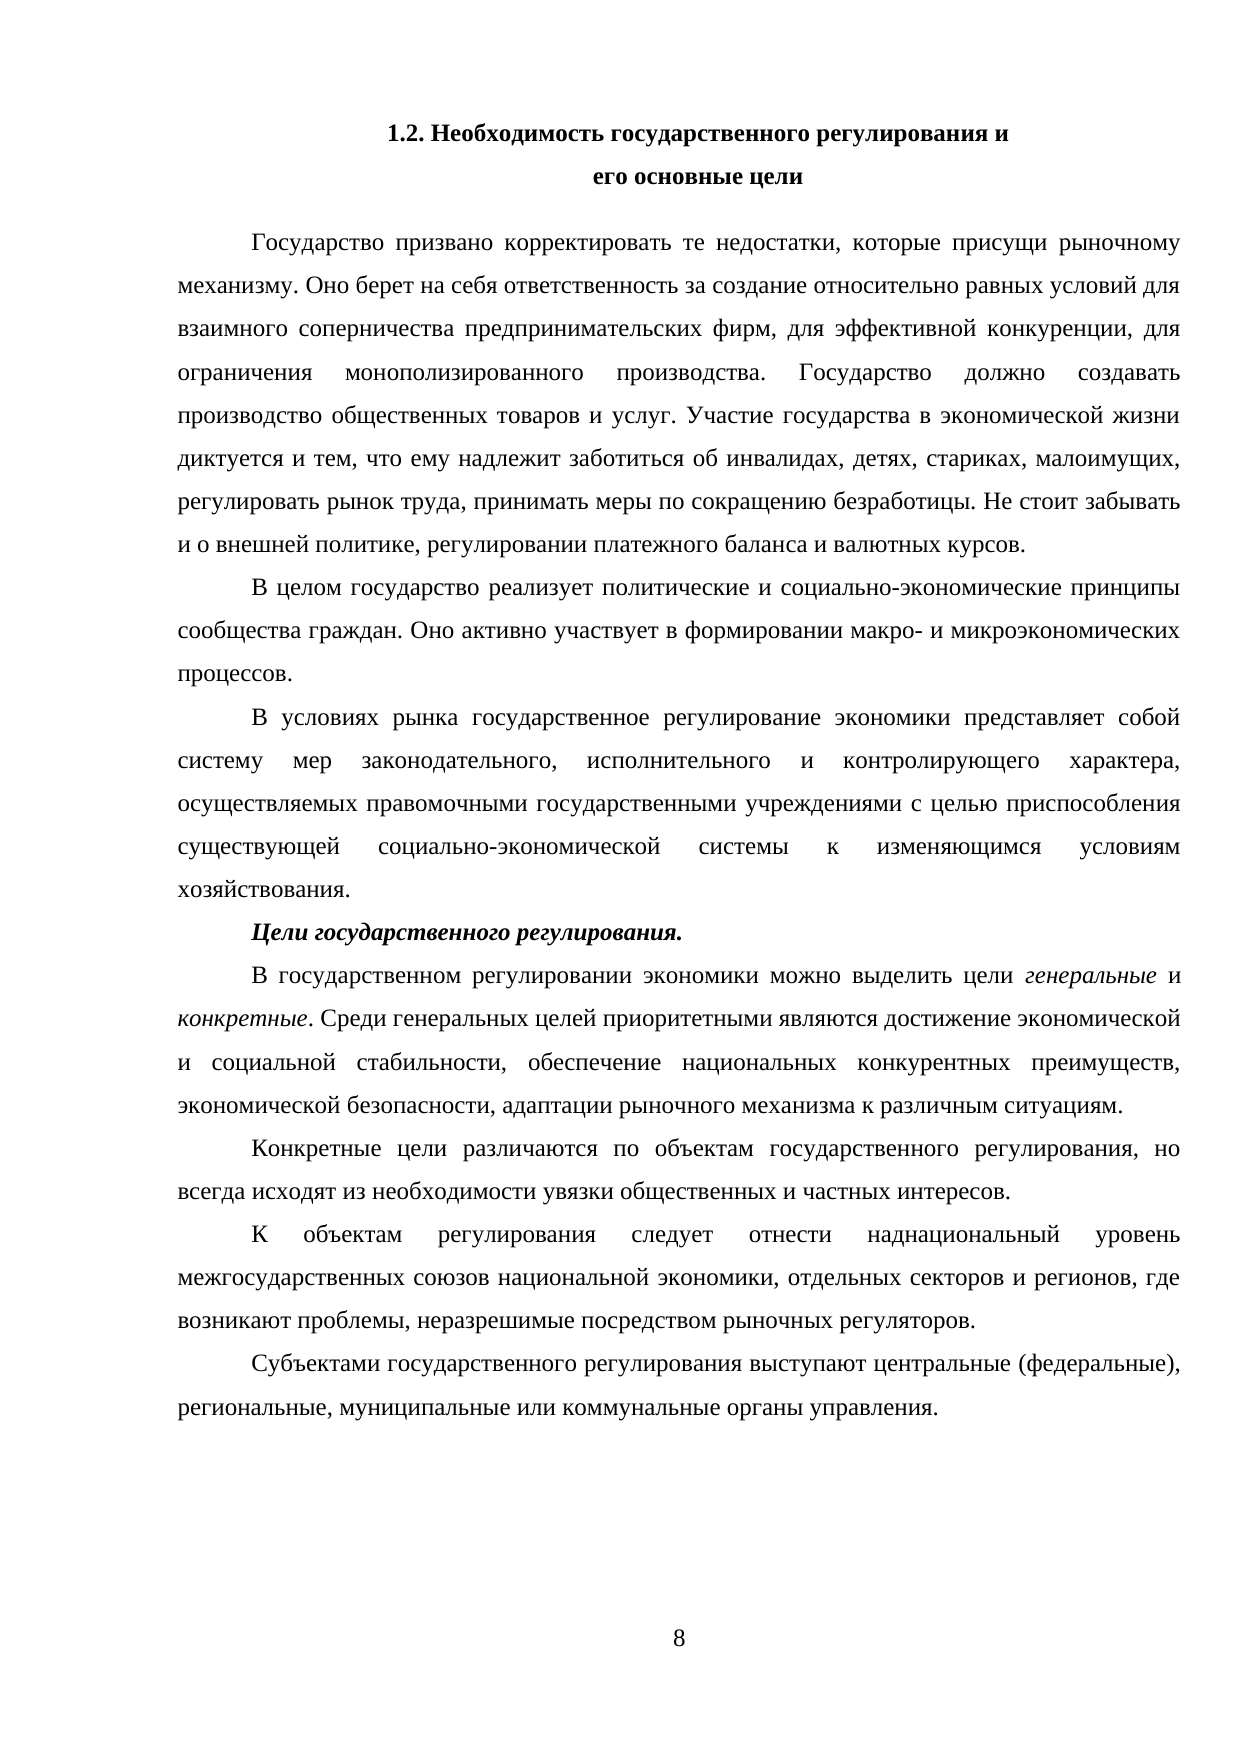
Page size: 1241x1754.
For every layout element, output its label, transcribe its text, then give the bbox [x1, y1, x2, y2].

list его основные цели [177, 161, 1181, 223]
text Конкретные цели различаются по объектам государственного регулирования, но всегда исходят из необходимости увязки общественных и частных интересов. [177, 1133, 1181, 1205]
text В целом государство реализует политические и социально-экономические принципы сообщества граждан. Оно активно участвует в формировании макро- и микроэкономических процессов. [177, 572, 1181, 687]
text В условиях рынка государственное регулирование экономики представляет собой систему мер законодательного, исполнительного и контролирующего характера, осуществляемых правомочными государственными учреждениями с целью приспособления существующей социально-экономической системы к изменяющимся условиям хозяйствования. [177, 702, 1181, 903]
text К объектам регулирования следует отнести наднациональный уровень межгосударственных союзов национальной экономики, отдельных секторов и регионов, где возникают проблемы, неразрешимые посредством рыночных регуляторов. [177, 1219, 1181, 1334]
text Цели государственного регулирования. [177, 917, 1181, 946]
text Государство призвано корректировать те недостатки, которые присущи рыночному механизму. Оно берет на себя ответственность за создание относительно равных условий для взаимного соперничества предпринимательских фирм, для эффективной конкуренции, для ограничения монополизированного производства. Государство должно создавать производство общественных товаров и услуг. Участие государства в экономической жизни диктуется и тем, что ему надлежит заботиться об инвалидах, детях, стариках, малоимущих, регулировать рынок труда, принимать меры по сокращению безработицы. Не стоит забывать и о внешней политике, регулировании платежного баланса и валютных курсов. [177, 227, 1181, 558]
text В государственном регулировании экономики можно выделить цели генеральные и конкретные. Среди генеральных целей приоритетными являются достижение экономической и социальной стабильности, обеспечение национальных конкурентных преимуществ, экономической безопасности, адаптации рыночного механизма к различным ситуациям. [177, 960, 1181, 1118]
text Субъектами государственного регулирования выступают центральные (федеральные), региональные, муниципальные или коммунальные органы управления. [177, 1348, 1181, 1420]
list 1.2. Необходимость государственного регулирования и [177, 118, 1181, 147]
